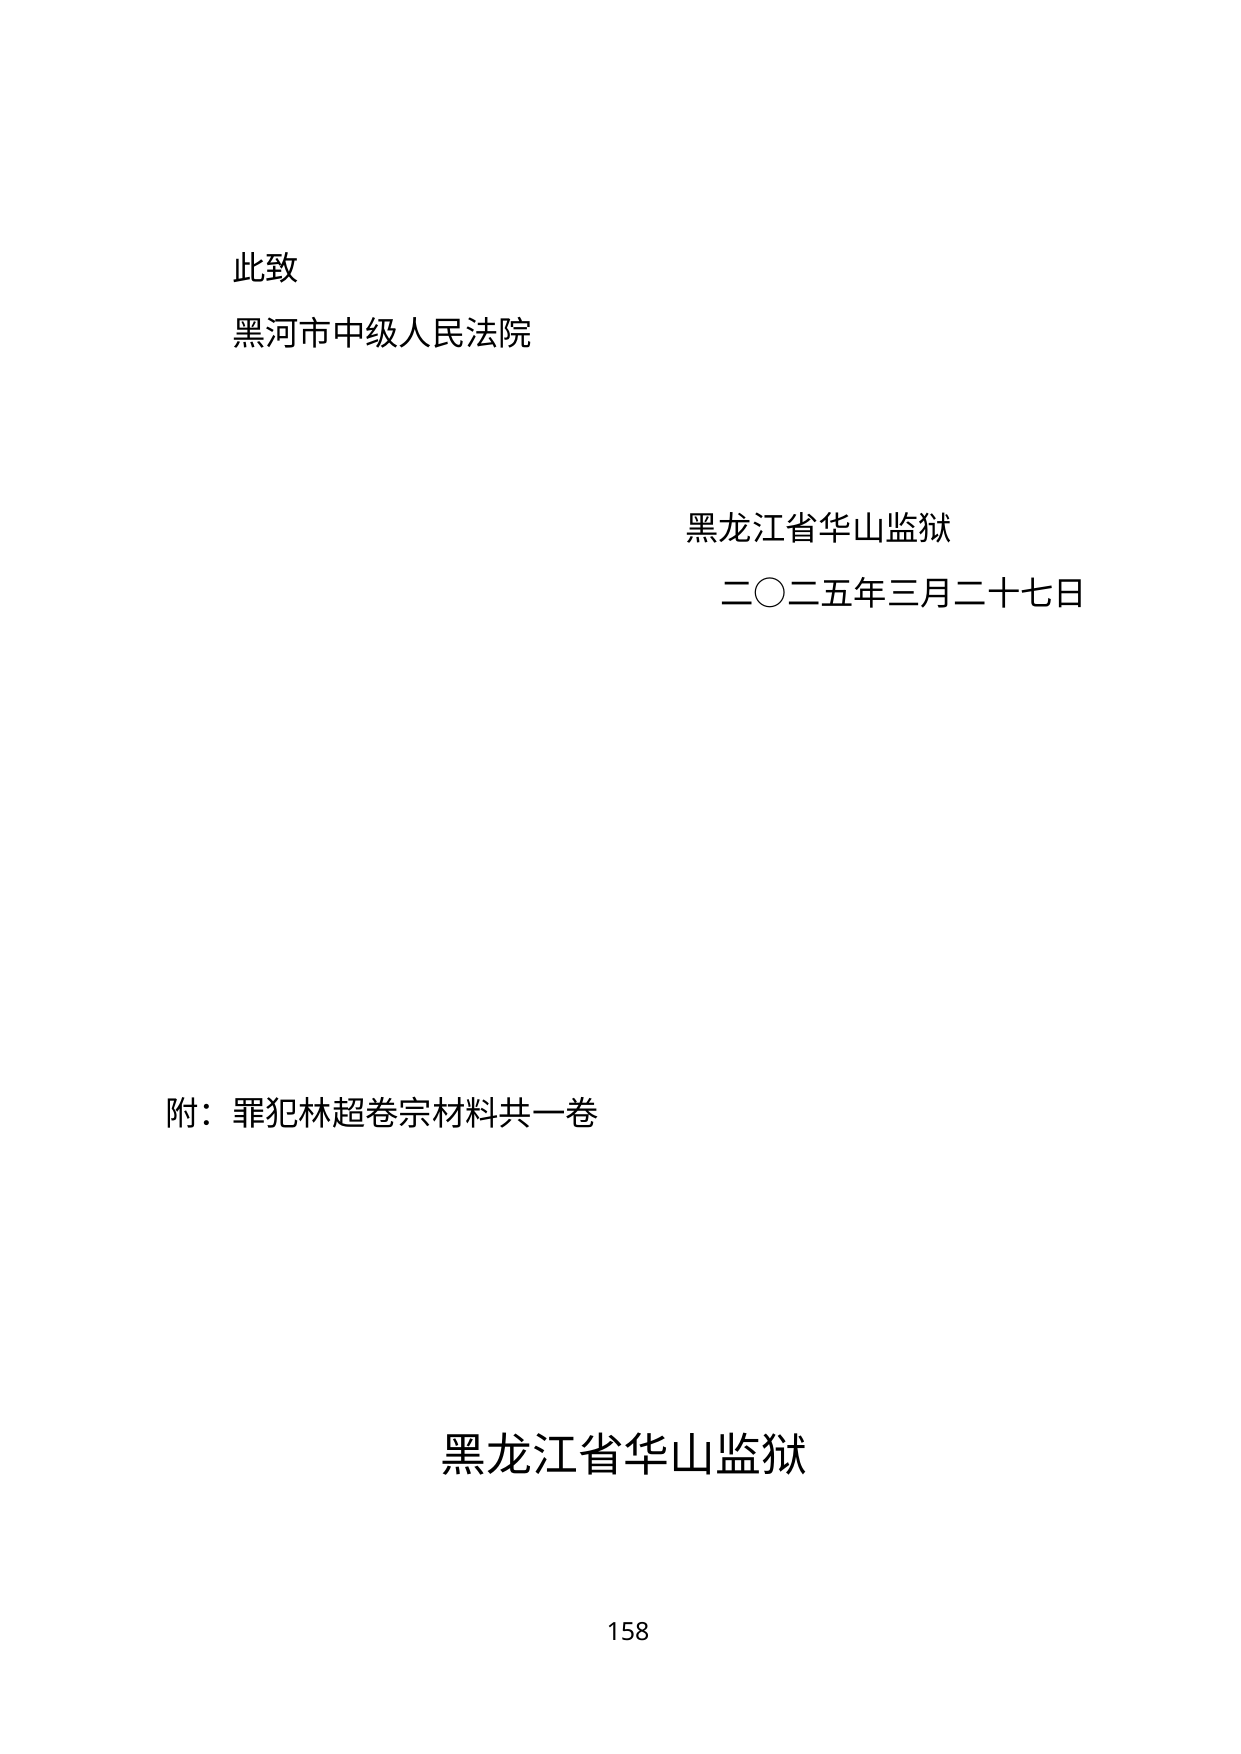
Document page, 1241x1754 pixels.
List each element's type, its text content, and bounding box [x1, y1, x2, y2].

text 附：罪犯林超卷宗材料共一卷 [165, 1078, 1087, 1143]
text 此致 [165, 233, 1087, 298]
text 二○二五年三月二十七日 [165, 558, 1087, 623]
text 黑河市中级人民法院 [165, 298, 1087, 363]
text 黑龙江省华山监狱 [165, 493, 1087, 558]
text 黑龙江省华山监狱 [165, 1403, 1087, 1500]
